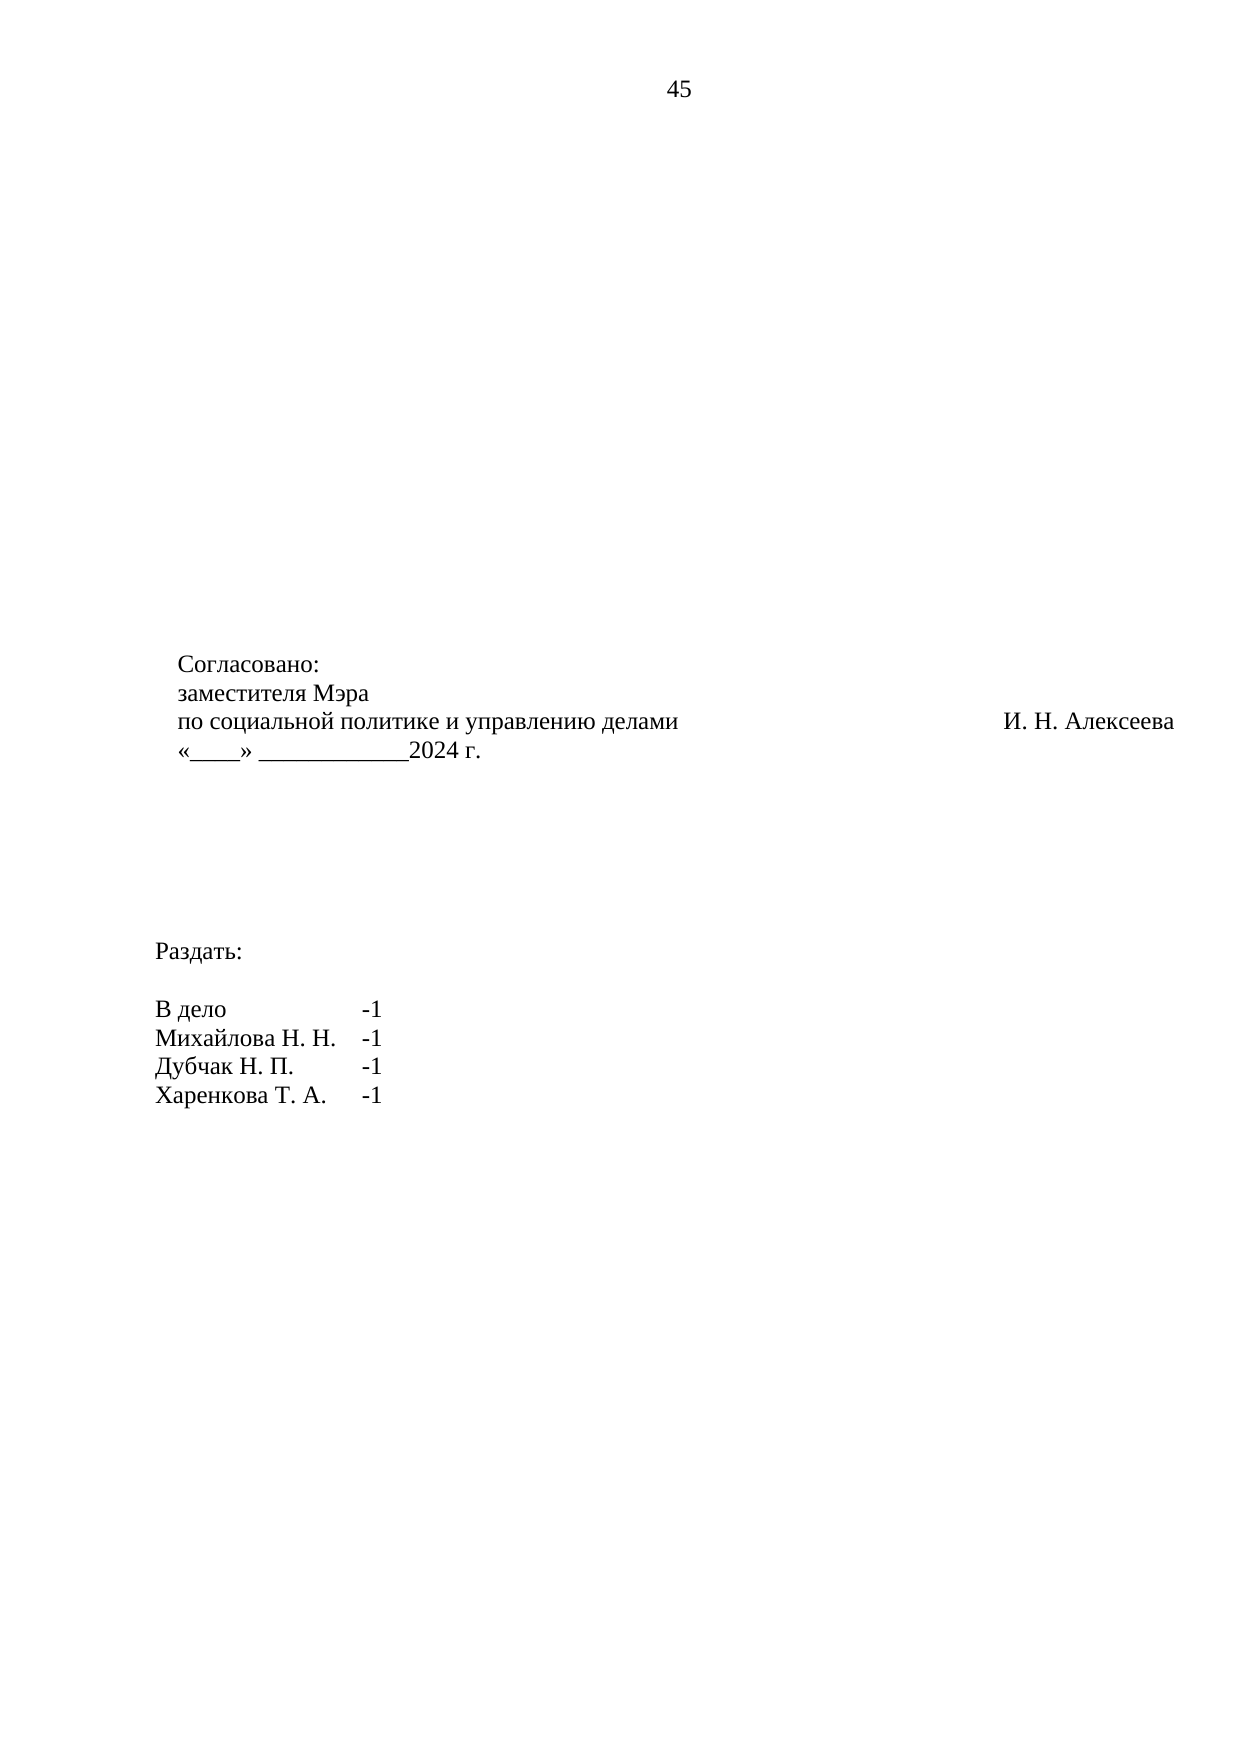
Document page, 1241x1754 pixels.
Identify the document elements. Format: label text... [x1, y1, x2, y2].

text «____» ____________2024 г. [177, 735, 1181, 764]
text по социальной политике и управлению делами И. Н. Алексеева [177, 706, 1181, 735]
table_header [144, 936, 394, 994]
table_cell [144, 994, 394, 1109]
text заместителя Мэра [177, 678, 1181, 706]
text Согласовано: [177, 649, 1181, 678]
